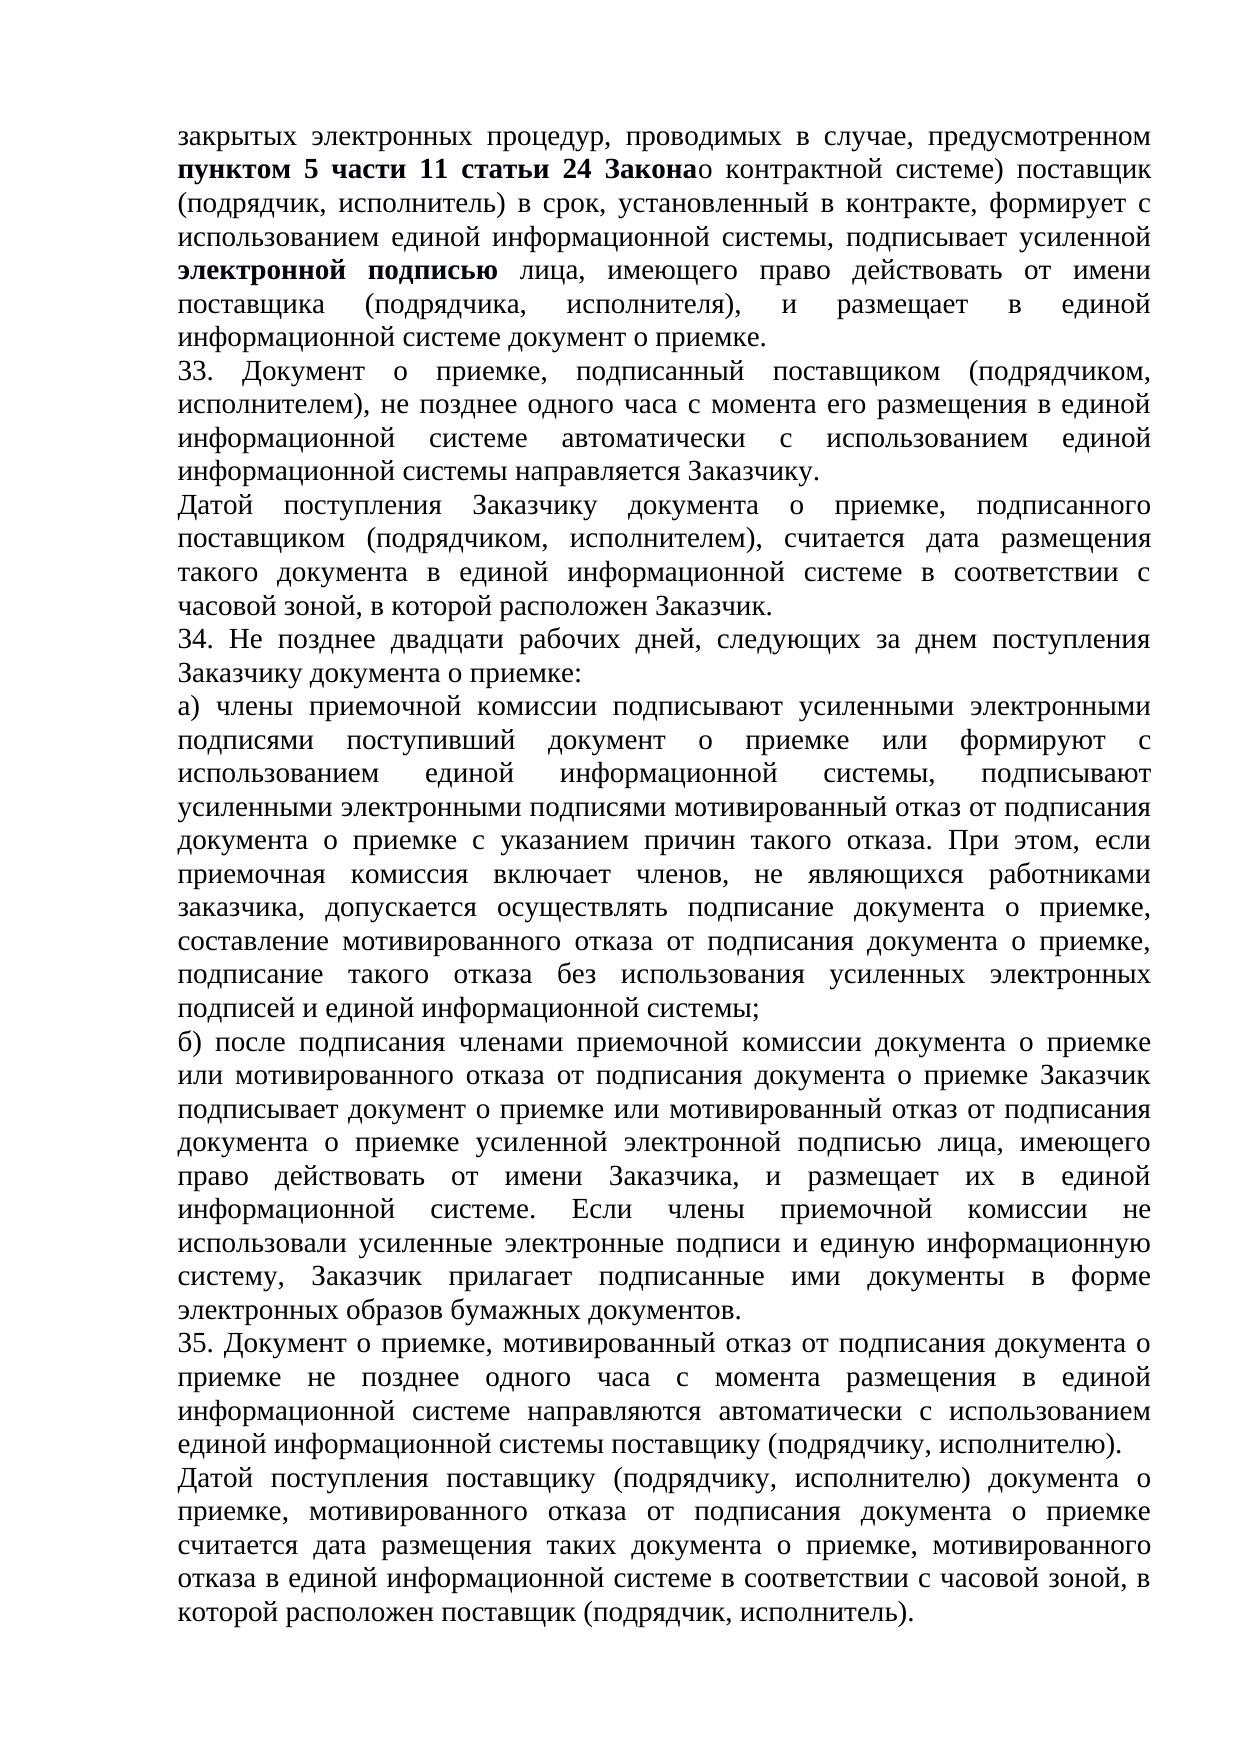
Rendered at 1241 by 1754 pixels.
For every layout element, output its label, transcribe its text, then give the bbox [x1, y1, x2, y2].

text 34. Не позднее двадцати рабочих дней, следующих за днем поступления Заказчику документа о приемке: [177, 621, 1152, 688]
text 33. Документ о приемке, подписанный поставщиком (подрядчиком, исполнителем), не позднее одного часа с момента его размещения в единой информационной системе автоматически с использованием единой информационной системы направляется Заказчику. [177, 353, 1152, 487]
text 35. Документ о приемке, мотивированный отказ от подписания документа о приемке не позднее одного часа с момента размещения в единой информационной системе направляются автоматически с использованием единой информационной системы поставщику (подрядчику, исполнителю). [177, 1326, 1152, 1460]
text б) после подписания членами приемочной комиссии документа о приемке или мотивированного отказа от подписания документа о приемке Заказчик подписывает документ о приемке или мотивированный отказ от подписания документа о приемке усиленной электронной подписью лица, имеющего право действовать от имени Заказчика, и размещает их в единой информационной системе. Если члены приемочной комиссии не использовали усиленные электронные подписи и единую информационную систему, Заказчик прилагает подписанные ими документы в форме электронных образов бумажных документов. [177, 1024, 1152, 1326]
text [177, 118, 1152, 353]
text Датой поступления Заказчику документа о приемке, подписанного поставщиком (подрядчиком, исполнителем), считается дата размещения такого документа в единой информационной системе в соответствии с часовой зоной, в которой расположен Заказчик. [177, 487, 1152, 621]
text а) члены приемочной комиссии подписывают усиленными электронными подписями поступивший документ о приемке или формируют с использованием единой информационной системы, подписывают усиленными электронными подписями мотивированный отказ от подписания документа о приемке с указанием причин такого отказа. При этом, если приемочная комиссия включает членов, не являющихся работниками заказчика, допускается осуществлять подписание документа о приемке, составление мотивированного отказа от подписания документа о приемке, подписание такого отказа без использования усиленных электронных подписей и единой информационной системы; [177, 688, 1152, 1024]
text Датой поступления поставщику (подрядчику, исполнителю) документа о приемке, мотивированного отказа от подписания документа о приемке считается дата размещения таких документа о приемке, мотивированного отказа в единой информационной системе в соответствии с часовой зоной, в которой расположен поставщик (подрядчик, исполнитель). [177, 1460, 1152, 1627]
